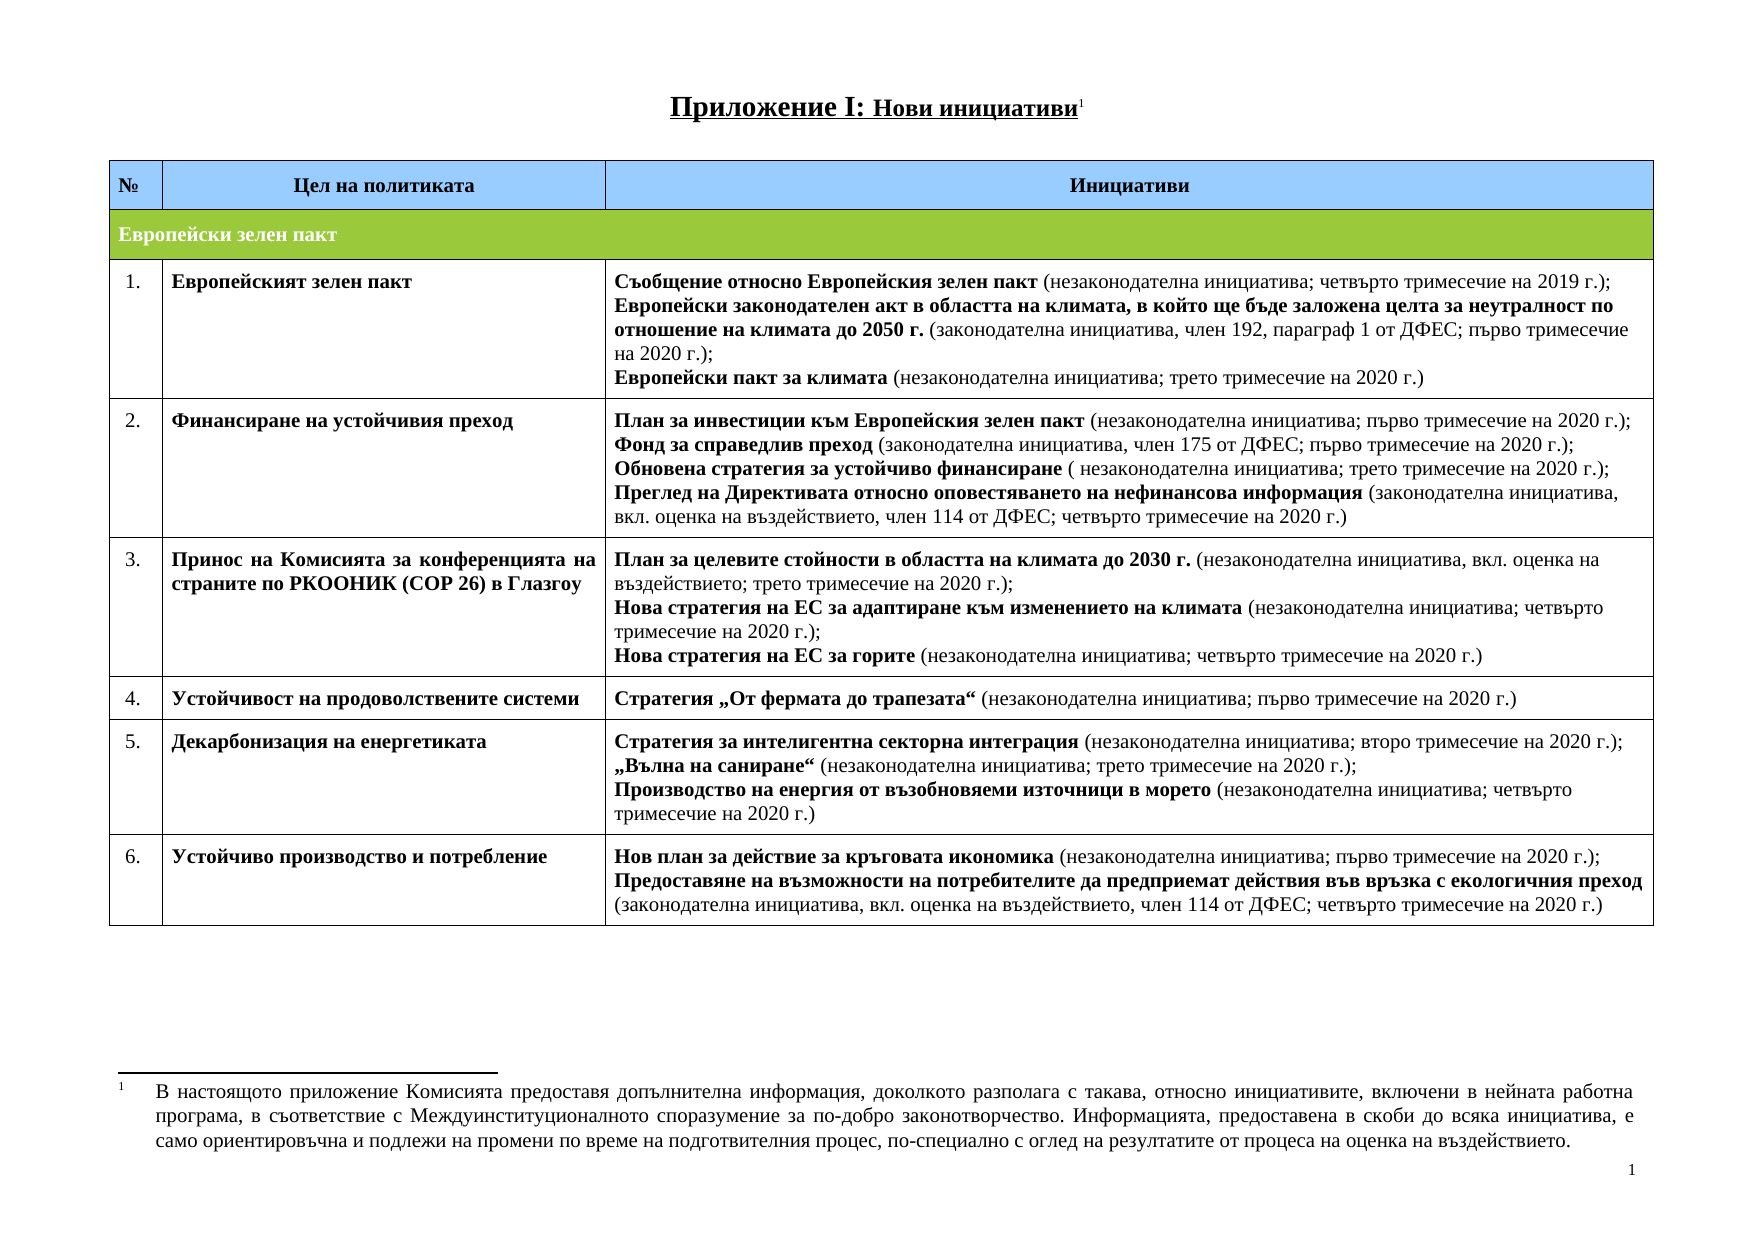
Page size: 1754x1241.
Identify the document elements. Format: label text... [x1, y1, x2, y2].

table_cell [110, 677, 162, 719]
table_header Цел на политиката [163, 161, 605, 209]
table_cell [110, 835, 162, 924]
table_cell Декарбонизация на енергетиката [163, 720, 605, 834]
table_cell Устойчивост на продоволствените системи [163, 677, 605, 719]
table_header Инициативи [606, 161, 1653, 209]
table_cell Съобщение относно Европейския зелен пакт (незаконодателна инициатива; четвърто тримесечие на 2019 г.); Европейски законодателен акт в областта на климата, в който ще бъде заложена целта за неутралност по отношение на климата до 2050 г. (законодателна инициатива, член 192, параграф 1 от ДФЕС; първо тримесечие на 2020 г.); Европейски пакт за климата (незаконодателна инициатива; трето тримесечие на 2020 г.) [606, 260, 1653, 398]
table_cell Европейски зелен пакт [110, 210, 1653, 259]
table_cell Европейският зелен пакт [163, 260, 605, 398]
table_cell Нов план за действие за кръговата икономика (незаконодателна инициатива; първо тримесечие на 2020 г.); Предоставяне на възможности на потребителите да предприемат действия във връзка с екологичния преход (законодателна инициатива, вкл. оценка на въздействието, член 114 от ДФЕС; четвърто тримесечие на 2020 г.) [606, 835, 1653, 924]
table_cell [110, 720, 162, 834]
table_cell Финансиране на устойчивия преход [163, 399, 605, 537]
table_cell [110, 260, 162, 398]
table_cell Стратегия „От фермата до трапезата“ (незаконодателна инициатива; първо тримесечие на 2020 г.) [606, 677, 1653, 719]
table_cell [110, 399, 162, 537]
table_cell Принос на Комисията за конференцията на страните по РКООНИК (СОР 26) в Глазгоу [163, 538, 605, 676]
text Приложение I: Нови инициативи [118, 89, 1636, 122]
table_header № [110, 161, 162, 209]
table_cell Устойчиво производство и потребление [163, 835, 605, 924]
table_cell [110, 538, 162, 676]
table_cell План за инвестиции към Европейския зелен пакт (незаконодателна инициатива; първо тримесечие на 2020 г.); Фонд за справедлив преход (законодателна инициатива, член 175 от ДФЕС; първо тримесечие на 2020 г.); Обновена стратегия за устойчиво финансиране ( незаконодателна инициатива; трето тримесечие на 2020 г.); Преглед на Директивата относно оповестяването на нефинансова информация (законодателна инициатива, вкл. оценка на въздействието, член 114 от ДФЕС; четвърто тримесечие на 2020 г.) [606, 399, 1653, 537]
table_cell План за целевите стойности в областта на климата до 2030 г. (незаконодателна инициатива, вкл. оценка на въздействието; трето тримесечие на 2020 г.); Нова стратегия на ЕС за адаптиране към изменението на климата (незаконодателна инициатива; четвърто тримесечие на 2020 г.); Нова стратегия на ЕС за горите (незаконодателна инициатива; четвърто тримесечие на 2020 г.) [606, 538, 1653, 676]
table_cell Стратегия за интелигентна секторна интеграция (незаконодателна инициатива; второ тримесечие на 2020 г.); „Вълна на саниране“ (незаконодателна инициатива; трето тримесечие на 2020 г.); Производство на енергия от възобновяеми източници в морето (незаконодателна инициатива; четвърто тримесечие на 2020 г.) [606, 720, 1653, 834]
